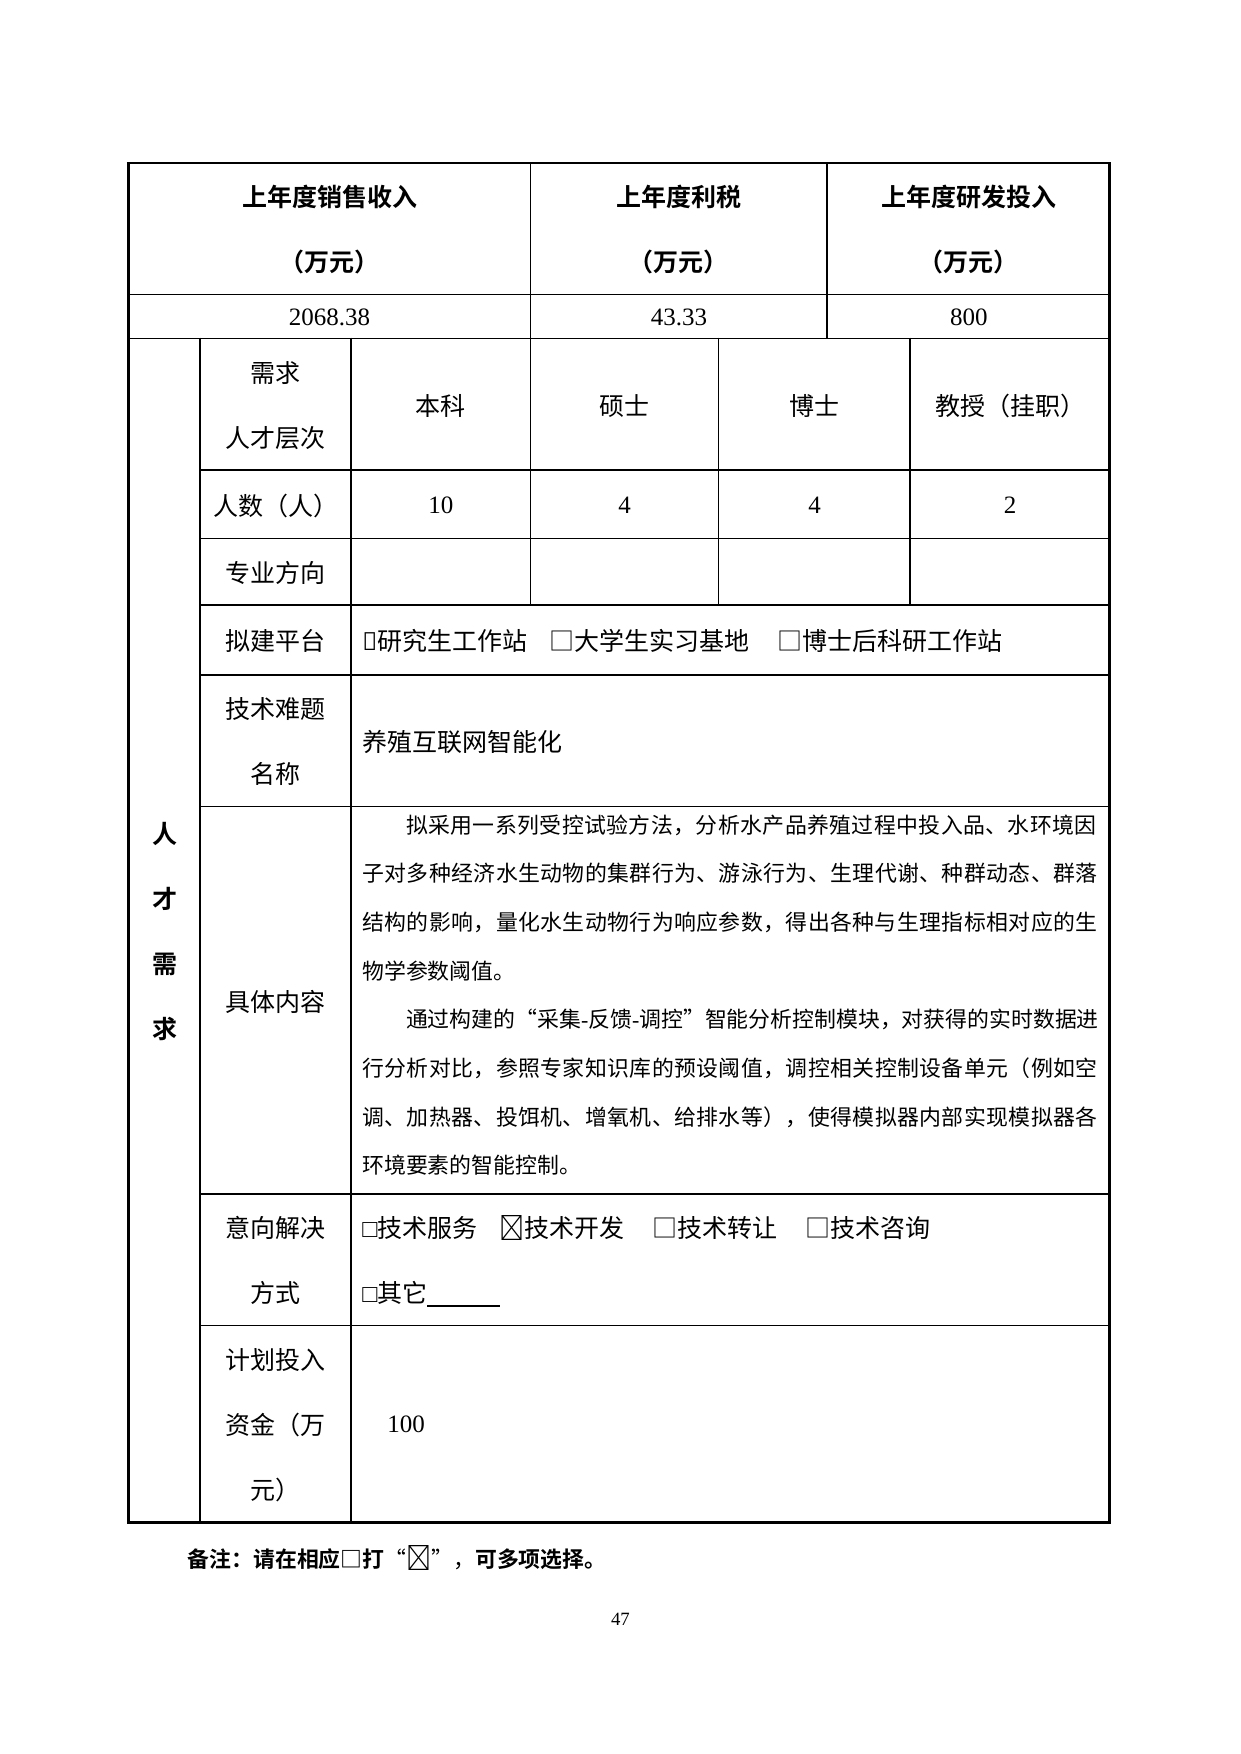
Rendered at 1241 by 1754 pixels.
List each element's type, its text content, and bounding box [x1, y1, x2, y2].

table_cell 需求 人才层次 [201, 339, 350, 469]
table_cell [352, 539, 530, 604]
table_cell 上年度销售收入 （万元） [130, 164, 530, 293]
table_cell [531, 539, 718, 604]
table_cell 100 [352, 1326, 1108, 1521]
table_cell 养殖互联网智能化 [352, 676, 1108, 806]
table_cell 43.33 [531, 295, 826, 338]
table_cell 拟建平台 [201, 606, 350, 674]
table_cell 本科 [352, 339, 530, 469]
table_cell 人数（人） [201, 471, 350, 537]
table_cell 800 [828, 295, 1108, 338]
table_cell 2068.38 [130, 295, 530, 338]
table_cell 人 才 需 求 [130, 339, 199, 1521]
text 备注：请在相应□打“”，可多项选择。 [187, 1524, 1053, 1589]
table_cell 博士 [719, 339, 909, 469]
table_cell 2 [911, 471, 1108, 537]
table_cell 拟采用一系列受控试验方法，分析水产品养殖过程中投入品、水环境因子对多种经济水生动物的集群行为、游泳行为、生理代谢、种群动态、群落结构的影响，量化水生动物行为响应参数，得出各种与生理指标相对应的生物学参数阈值。 通过构建的“采集-反馈-调控”智能分析控制模块，对获得的实时数据进行分析对比，参照专家知识库的预设阈值，调控相关控制设备单元（例如空调、加热器、投饵机、增氧机、给排水等），使得模拟器内部实现模拟器各环境要素的智能控制。 [352, 807, 1108, 1193]
table_cell [911, 539, 1108, 604]
table_cell 10 [352, 471, 530, 537]
table_cell 上年度研发投入 （万元） [828, 164, 1108, 293]
table_cell 上年度利税 （万元） [531, 164, 826, 293]
table_cell 4 [531, 471, 718, 537]
table_cell □技术服务 技术开发 □技术转让 □技术咨询 □其它 [352, 1195, 1108, 1324]
table_cell 研究生工作站 □大学生实习基地 □博士后科研工作站 [352, 606, 1108, 674]
table_cell [719, 539, 909, 604]
table_cell 技术难题 名称 [201, 676, 350, 806]
table_cell 计划投入 资金（万元） [201, 1326, 350, 1521]
table_cell 专业方向 [201, 539, 350, 604]
table_cell 硕士 [531, 339, 718, 469]
table_cell 具体内容 [201, 807, 350, 1193]
table_cell 4 [719, 471, 909, 537]
table_cell 意向解决 方式 [201, 1195, 350, 1324]
table_cell 教授（挂职） [911, 339, 1108, 469]
